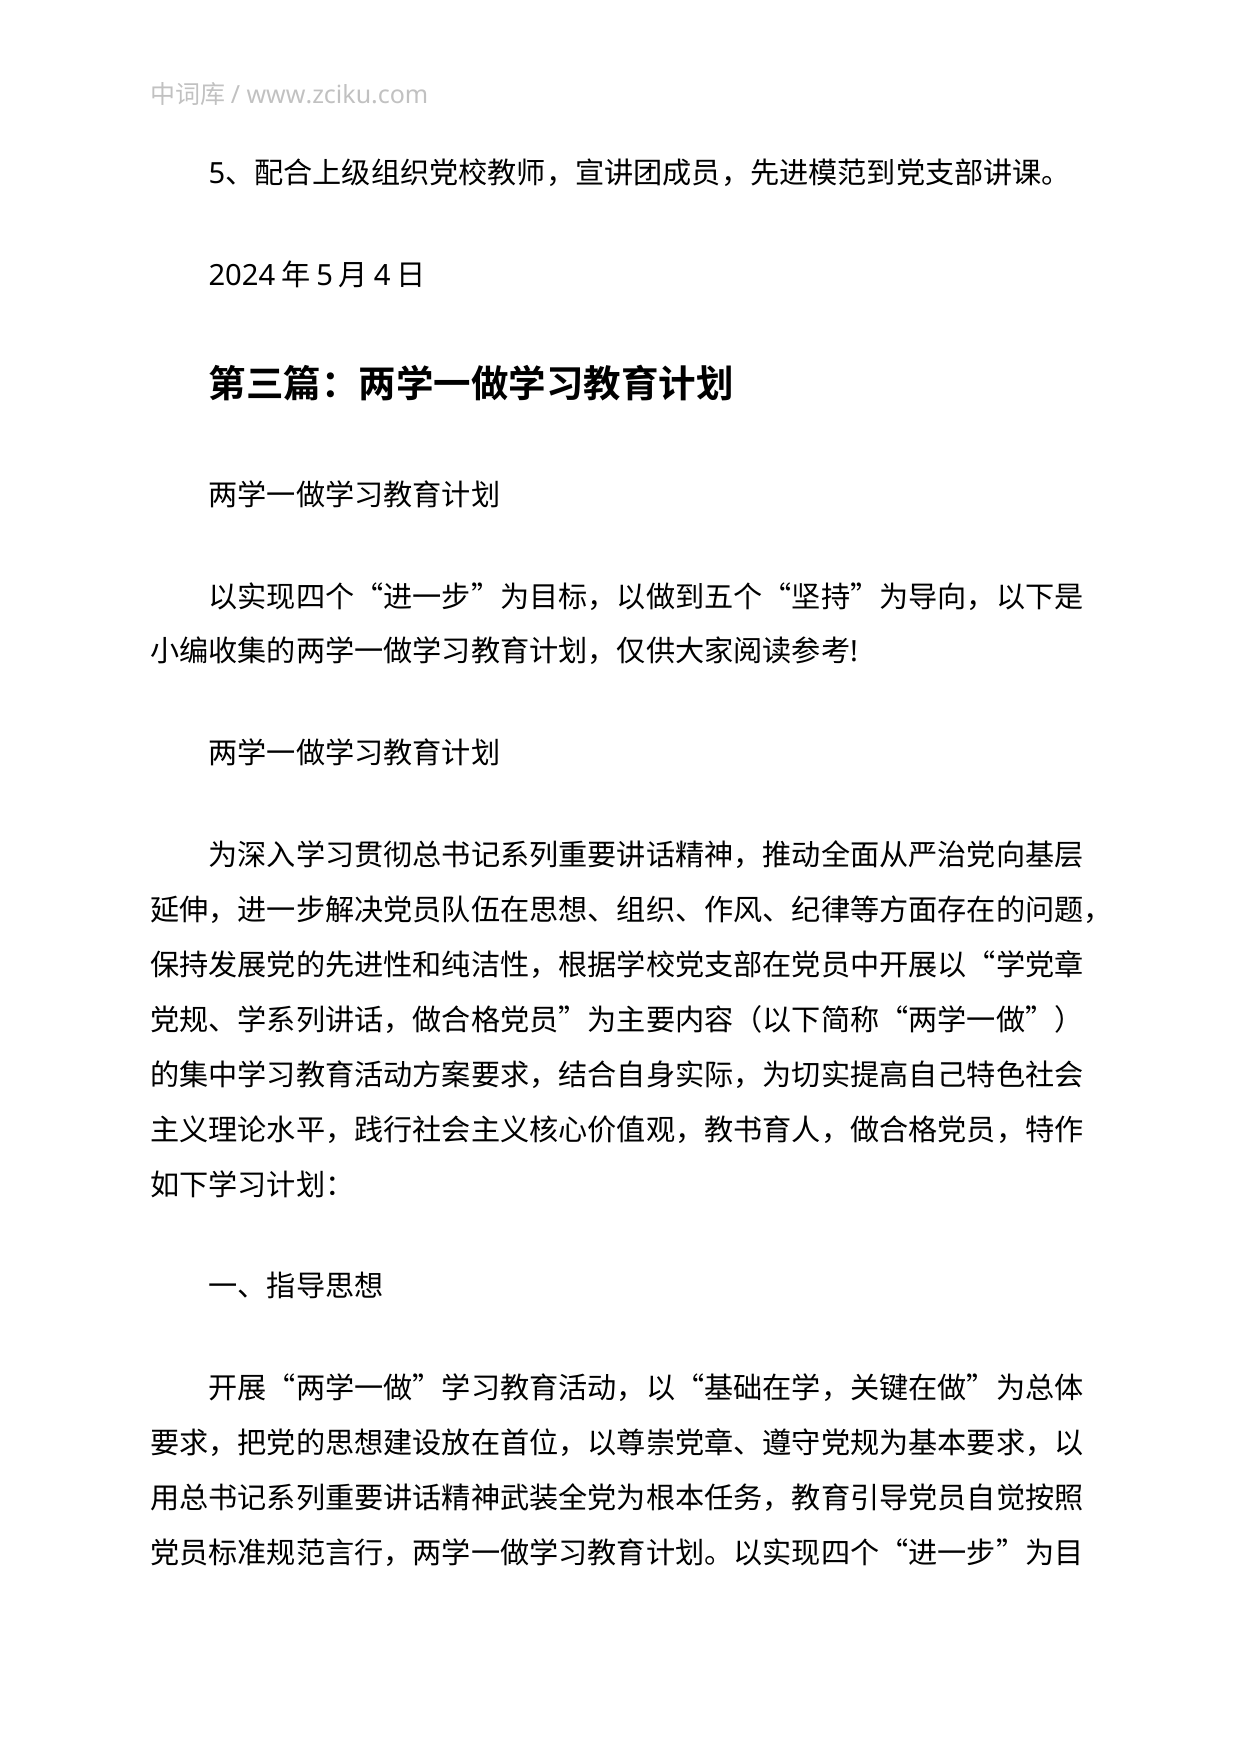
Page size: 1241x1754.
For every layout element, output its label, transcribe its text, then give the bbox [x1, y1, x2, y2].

text 两学一做学习教育计划 [150, 471, 1090, 514]
text 两学一做学习教育计划 [150, 730, 1090, 772]
text 以实现四个“进一步”为目标，以做到五个“坚持”为导向，以下是小编收集的两学一做学习教育计划，仅供大家阅读参考! [150, 573, 1090, 670]
text 一、指导思想 [150, 1263, 1090, 1305]
text 为深入学习贯彻总书记系列重要讲话精神，推动全面从严治党向基层延伸，进一步解决党员队伍在思想、组织、作风、纪律等方面存在的问题，保持发展党的先进性和纯洁性，根据学校党支部在党员中开展以“学党章党规、学系列讲话，做合格党员”为主要内容（以下简称“两学一做”）的集中学习教育活动方案要求，结合自身实际，为切实提高自己特色社会主义理论水平，践行社会主义核心价值观，教书育人，做合格党员，特作如下学习计划： [150, 832, 1090, 1203]
text 2024年5月4日 [150, 252, 1090, 294]
text 第三篇：两学一做学习教育计划 [150, 354, 1090, 408]
text 5、配合上级组织党校教师，宣讲团成员，先进模范到党支部讲课。 [150, 150, 1090, 192]
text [150, 1365, 1090, 1572]
